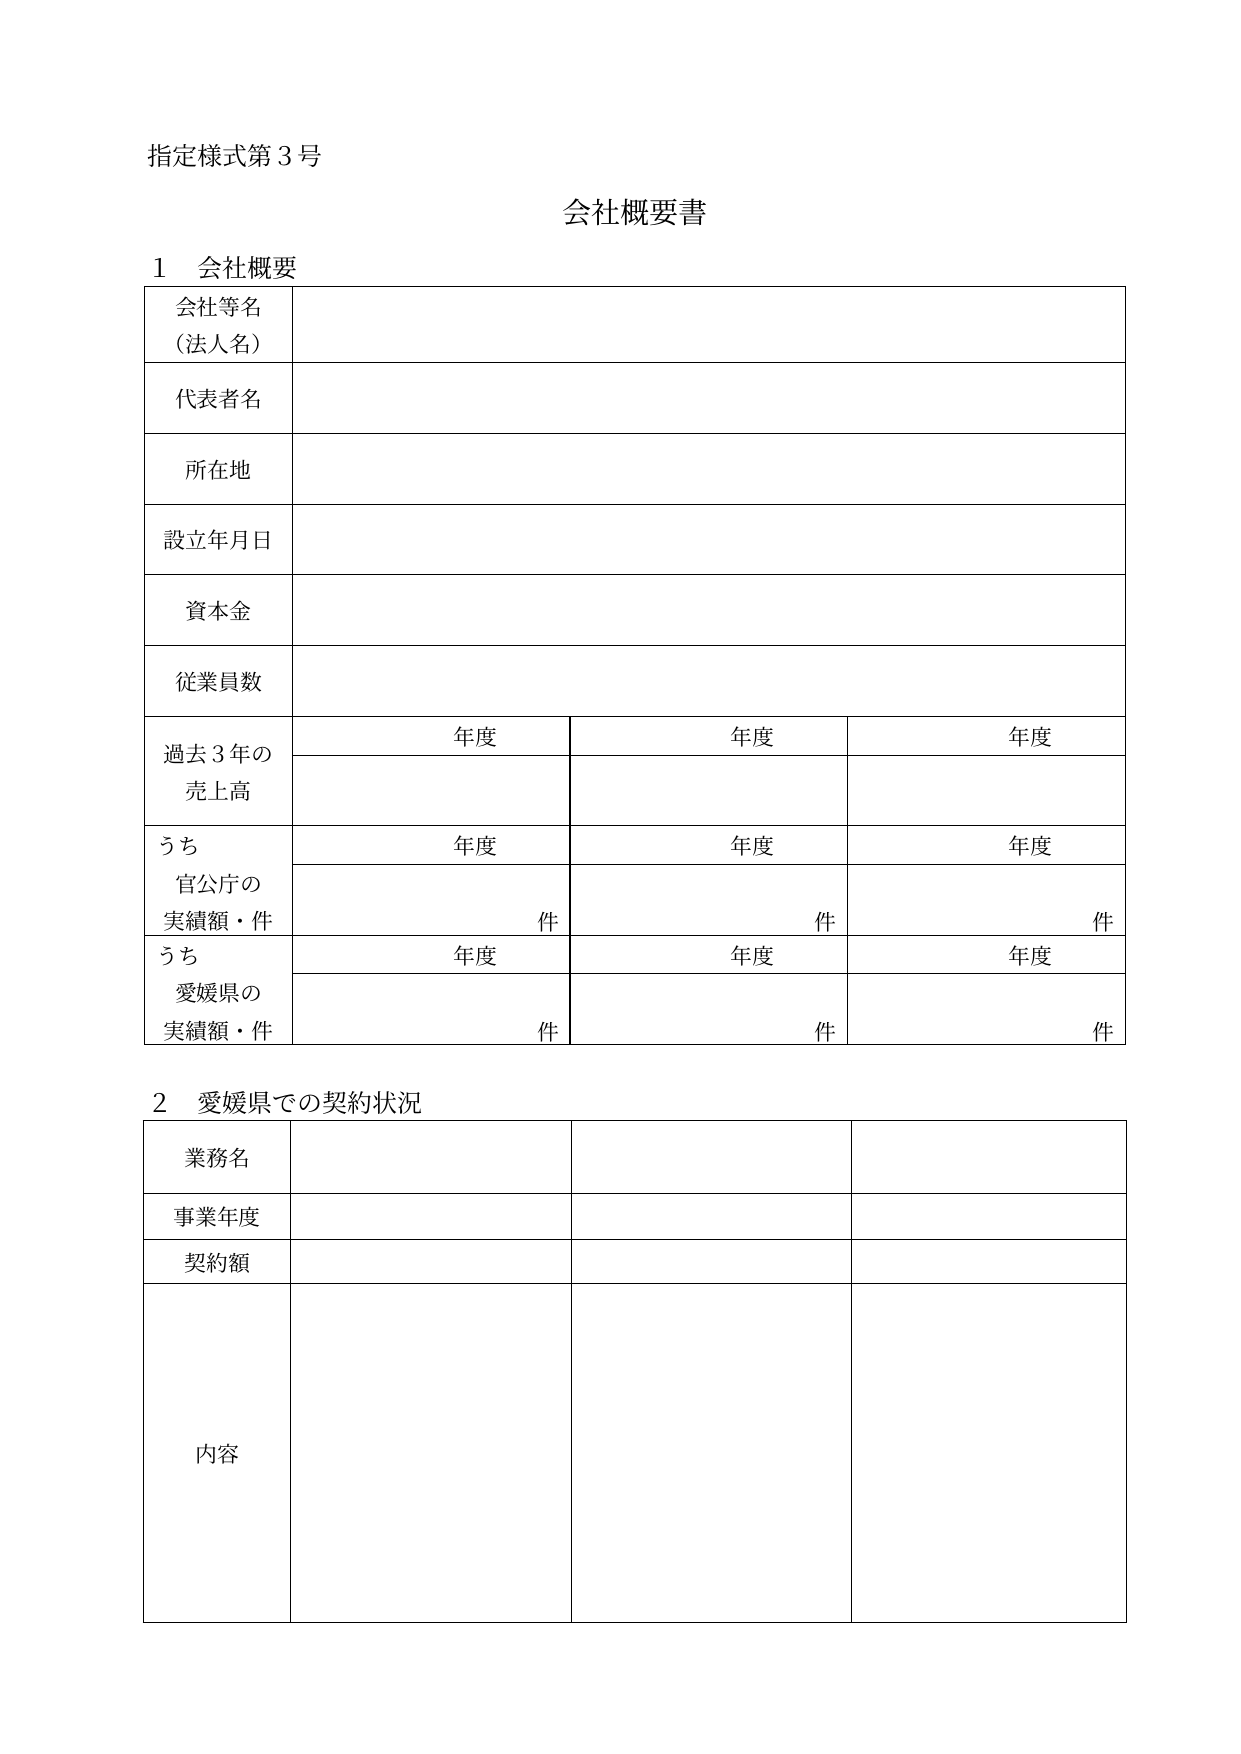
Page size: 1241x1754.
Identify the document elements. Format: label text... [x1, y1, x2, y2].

table_cell [852, 1240, 1126, 1283]
table_cell 年度 [848, 717, 1125, 754]
table_cell [293, 363, 1125, 433]
table_cell 年度 [848, 826, 1125, 864]
table_cell 件 [571, 974, 847, 1044]
table_cell 年度 [571, 717, 847, 754]
table_cell [293, 505, 1125, 574]
text 会社概要書 [148, 173, 1122, 248]
table_cell 年度 [293, 717, 569, 754]
table_cell [572, 1194, 851, 1239]
text １ 会社概要 [148, 248, 1122, 286]
table_header 業務名 [144, 1121, 290, 1193]
table_cell 従業員数 [145, 646, 292, 716]
table_header [291, 1121, 571, 1193]
table_cell 内容 [144, 1284, 290, 1622]
table_cell [852, 1284, 1126, 1622]
table_cell 件 [571, 865, 847, 935]
table_cell 件 [848, 974, 1125, 1044]
table_header 会社等名 （法人名） [145, 287, 292, 362]
table_cell 設立年月日 [145, 505, 292, 574]
text 指定様式第３号 [148, 136, 1122, 173]
table_cell 年度 [571, 826, 847, 864]
text ２ 愛媛県での契約状況 [148, 1083, 1122, 1120]
table_cell 過去３年の 売上高 [145, 717, 292, 825]
table_header [852, 1121, 1126, 1193]
table_cell うち 官公庁の 実績額・件数 [145, 826, 292, 935]
table_cell 年度 [571, 936, 847, 973]
table_cell [852, 1194, 1126, 1239]
table_header [293, 287, 1125, 362]
table_cell 代表者名 [145, 363, 292, 433]
table_cell 件 [848, 865, 1125, 935]
table_cell [291, 1194, 571, 1239]
table_cell [293, 575, 1125, 645]
table_cell 事業年度 [144, 1194, 290, 1239]
table_cell 契約額 [144, 1240, 290, 1283]
table_cell 年度 [293, 826, 569, 864]
table_cell 年度 [293, 936, 569, 973]
table_cell [293, 434, 1125, 503]
table_cell 件 [293, 865, 569, 935]
table_cell 資本金 [145, 575, 292, 645]
table_cell [572, 1240, 851, 1283]
table_header [572, 1121, 851, 1193]
table_cell うち 愛媛県の 実績額・件数 [145, 936, 292, 1044]
table_cell 件 [293, 974, 569, 1044]
table_cell 所在地 [145, 434, 292, 503]
table_cell [291, 1240, 571, 1283]
table_cell [848, 756, 1125, 825]
table_cell [293, 646, 1125, 716]
table_cell 年度 [848, 936, 1125, 973]
table_cell [572, 1284, 851, 1622]
table_cell [293, 756, 569, 825]
table_cell [291, 1284, 571, 1622]
table_cell [571, 756, 847, 825]
